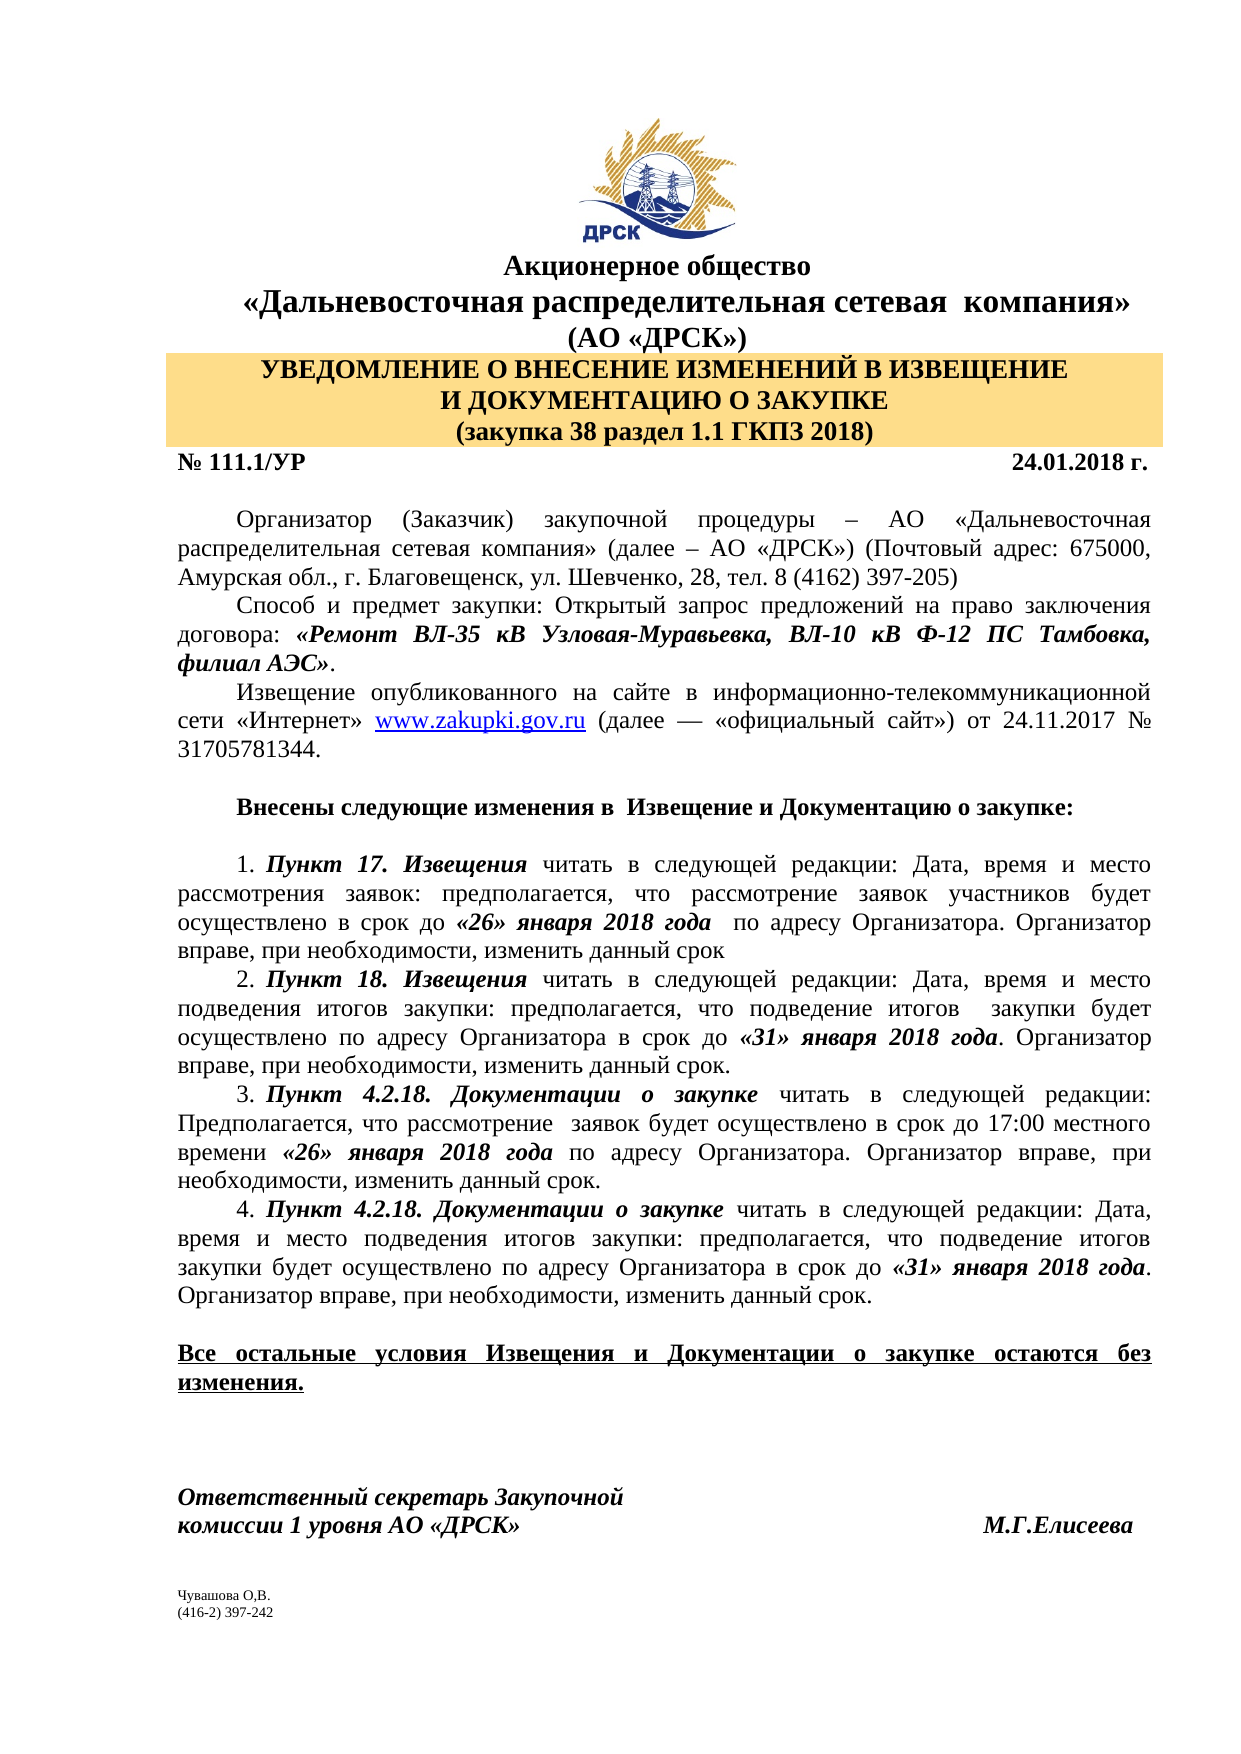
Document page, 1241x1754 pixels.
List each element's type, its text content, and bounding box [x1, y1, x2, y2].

list Организатор (Заказчик) закупочной процедуры – АО «Дальневосточная распределительная сетевая компания» (далее – АО «ДРСК») (Почтовый адрес: 675000, Амурская обл., г. Благовещенск, ул. Шевченко, 28, тел. 8 (4162) 397-205) [177, 504, 1152, 590]
list Все остальные условия Извещения и Документации о закупке остаются без изменения. [177, 1364, 1152, 1395]
list Способ и предмет закупки: Открытый запрос предложений на право заключения договора: «Ремонт ВЛ-35 кВ Узловая-Муравьевка, ВЛ-10 кВ Ф-12 ПС Тамбовка, филиал АЭС». [177, 590, 1152, 677]
text (416-2) 397-242 [177, 1604, 1152, 1621]
text «Дальневосточная распределительная сетевая компания» [177, 281, 1137, 320]
list Пункт 17. Извещения читать в следующей редакции: Дата, время и место рассмотрения заявок: предполагается, что рассмотрение заявок участников будет осуществлено в срок до «26» января 2018 года по адресу Организатора. Организатор вправе, при необходимости, изменить данный срок [177, 849, 1152, 964]
picture [577, 118, 737, 248]
text комиссии 1 уровня АО «ДРСК» М.Г.Елисеева [177, 1510, 1152, 1539]
list Все остальные условия Извещения и Документации о закупке остаются без изменения. [177, 1338, 1152, 1363]
table_header Уведомление о внесение изменений в Извещение и Документацию о закупке (закупка 38 раздел 1.1 ГКПЗ 2018) [166, 353, 1163, 447]
list Пункт 18. Извещения читать в следующей редакции: Дата, время и место подведения итогов закупки: предполагается, что подведение итогов закупки будет осуществлено по адресу Организатора в срок до «31» января 2018 года. Организатор вправе, при необходимости, изменить данный срок. [177, 964, 1152, 1079]
text Чувашова О,В. [177, 1587, 1152, 1604]
list Извещение опубликованного на сайте в информационно-телекоммуникационной сети «Интернет» www.zakupki.gov.ru (далее — «официальный сайт») от 24.11.2017 № 31705781344. [177, 677, 1152, 763]
text № 111.1/УР 24.01.2018 г. [177, 447, 1152, 504]
list Пункт 4.2.18. Документации о закупке читать в следующей редакции: Дата, время и место подведения итогов закупки: предполагается, что подведение итогов закупки будет осуществлено по адресу Организатора в срок до «31» января 2018 года. Организатор вправе, при необходимости, изменить данный срок. [177, 1194, 1152, 1309]
text (АО «ДРСК») [177, 320, 1137, 353]
text Ответственный секретарь Закупочной [177, 1482, 1152, 1510]
list Внесены следующие изменения в Извещение и Документацию о закупке: [177, 792, 1152, 820]
text Акционерное общество [177, 248, 1137, 281]
list Пункт 4.2.18. Документации о закупке читать в следующей редакции: Предполагается, что рассмотрение заявок будет осуществлено в срок до 17:00 местного времени «26» января 2018 года по адресу Организатора. Организатор вправе, при необходимости, изменить данный срок. [177, 1079, 1152, 1194]
